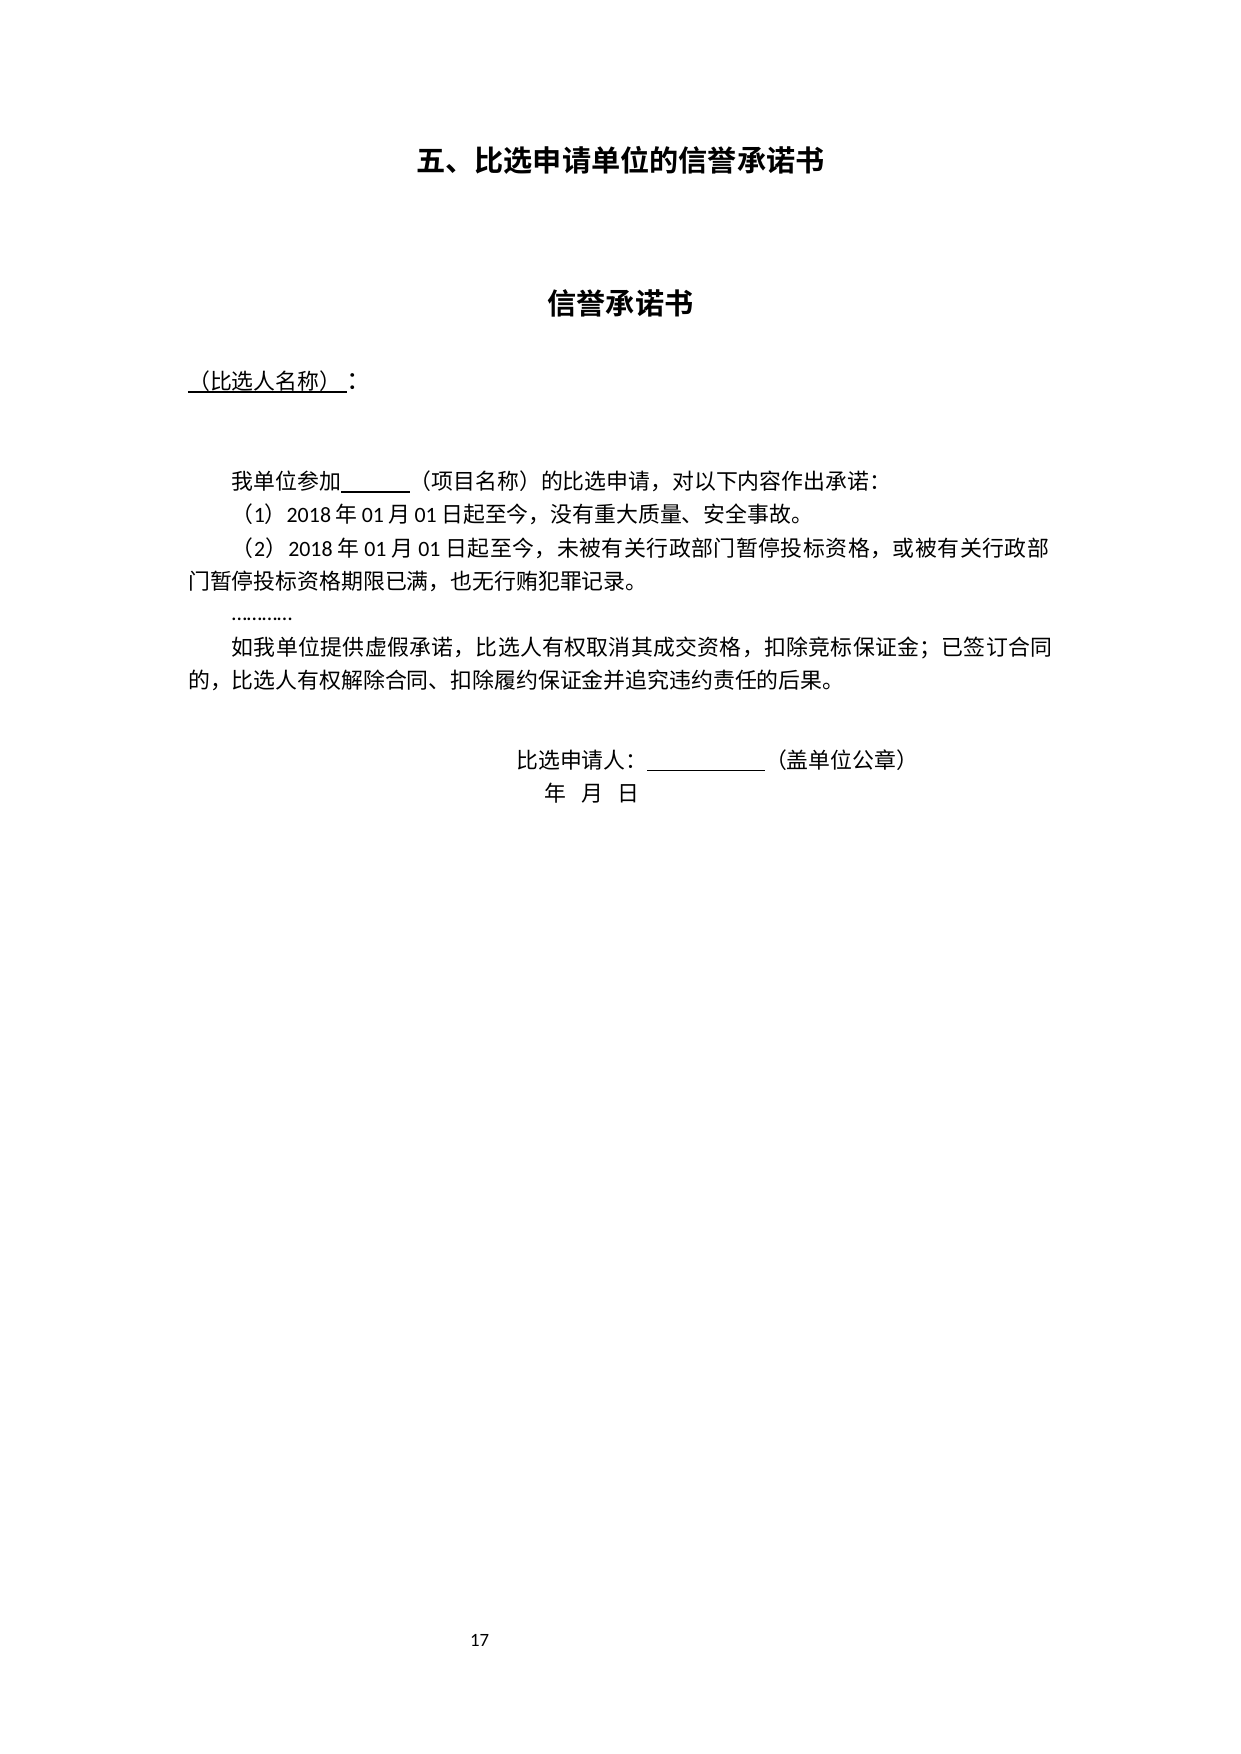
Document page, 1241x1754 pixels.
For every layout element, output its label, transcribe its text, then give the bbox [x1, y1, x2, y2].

text （比选人名称） ： [188, 346, 1052, 412]
text （1）2018年01月01日起至今，没有重大质量、安全事故。 [188, 497, 1052, 530]
text 信誉承诺书 [188, 269, 1052, 335]
text （2）2018年01月01日起至今，未被有关行政部门暂停投标资格，或被有关行政部门暂停投标资格期限已满，也无行贿犯罪记录。 [188, 530, 1052, 596]
text 年 月 日 [188, 775, 1052, 808]
text 五、比选申请单位的信誉承诺书 [188, 125, 1052, 192]
text 比选申请人： （盖单位公章） [188, 742, 1052, 775]
text 我单位参加 （项目名称）的比选申请，对以下内容作出承诺： [188, 463, 1052, 497]
text 如我单位提供虚假承诺，比选人有权取消其成交资格，扣除竞标保证金；已签订合同的，比选人有权解除合同、扣除履约保证金并追究违约责任的后果。 [188, 629, 1052, 696]
text ………… [188, 596, 1052, 629]
